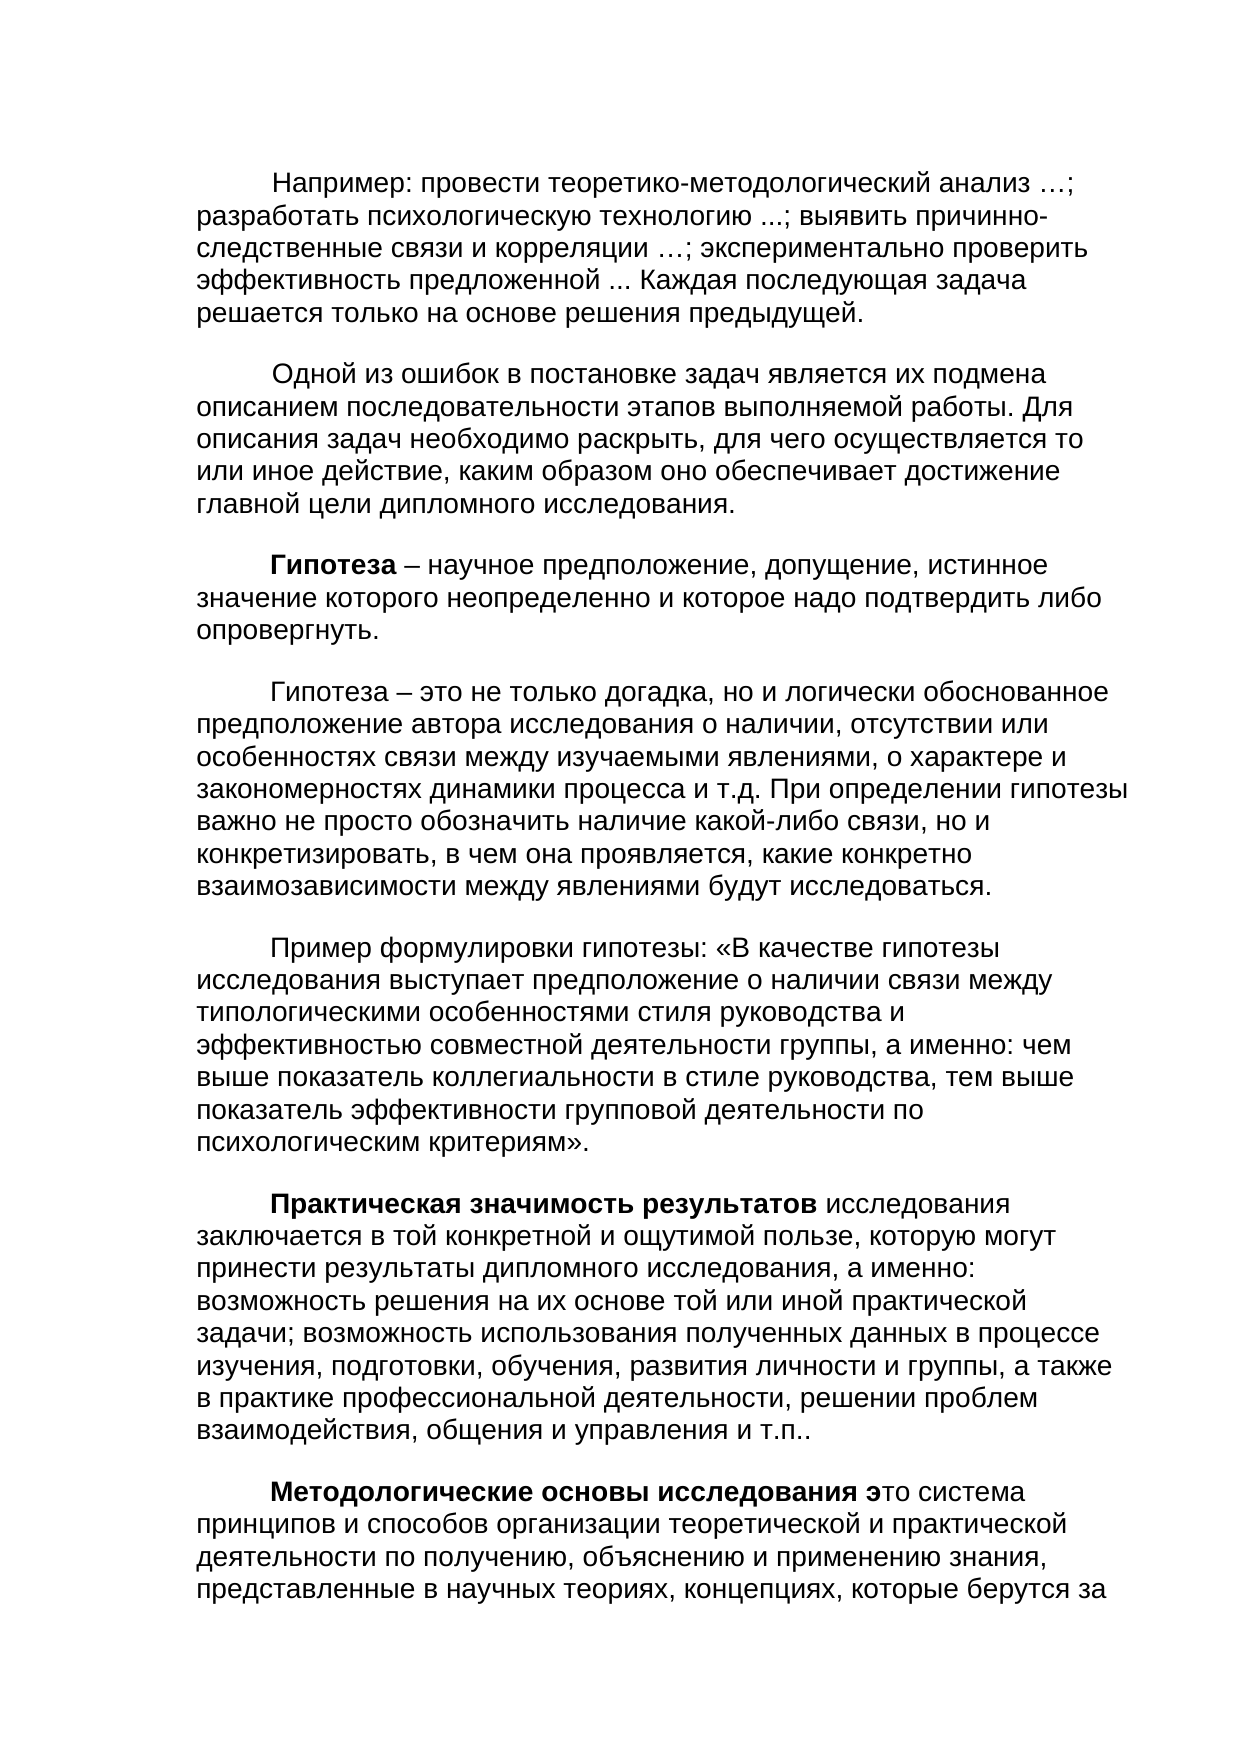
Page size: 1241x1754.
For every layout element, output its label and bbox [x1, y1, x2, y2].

table_header [177, 118, 1152, 1623]
